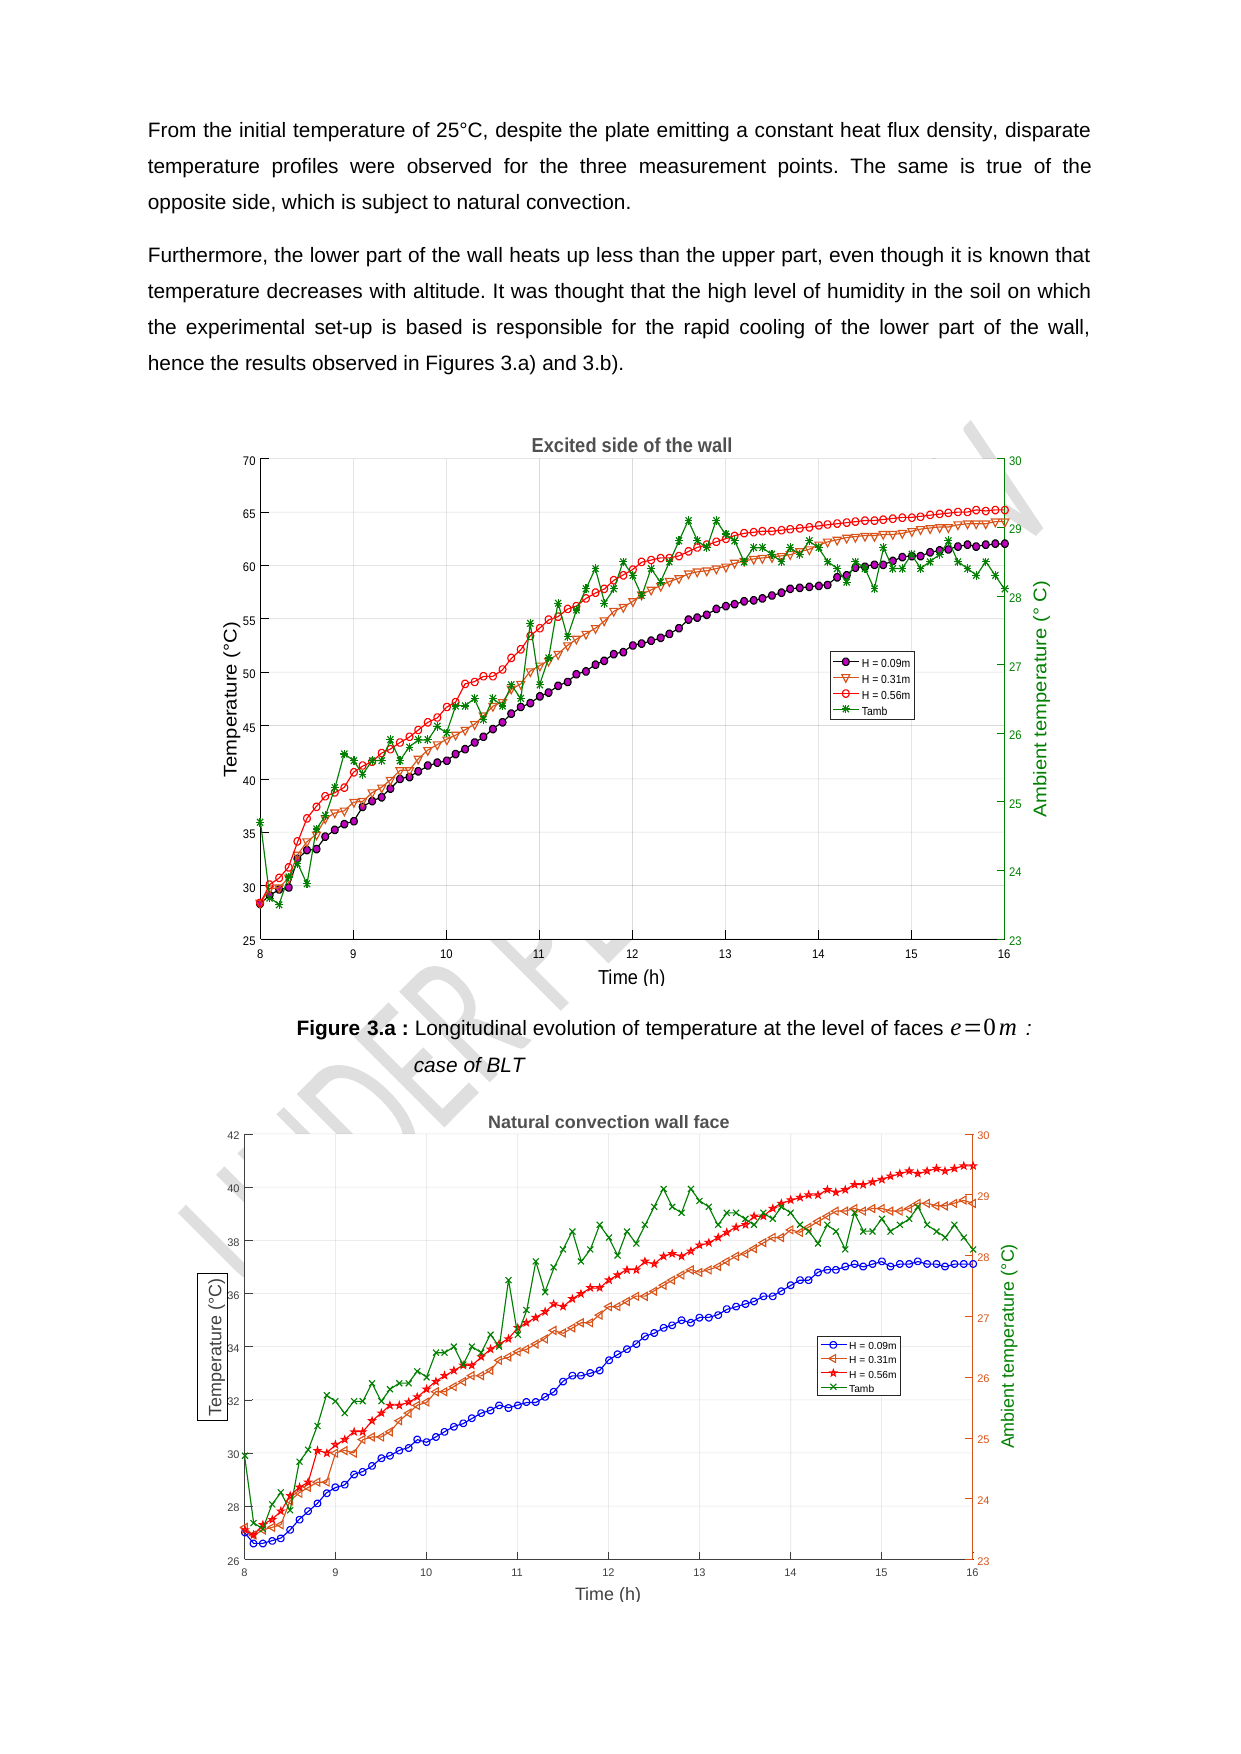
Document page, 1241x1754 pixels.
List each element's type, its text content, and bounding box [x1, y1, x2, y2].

text Furthermore, the lower part of the wall heats up less than the upper part, even though it is known that temperature decreases with altitude. It was thought that the high level of humidity in the soil on which the experimental set-up is based is responsible for the rapid cooling of the lower part of the wall, hence the results observed in Figures 3.a) and 3.b). [148, 243, 1092, 374]
text Figure 3.a : Longitudinal evolution of temperature at the level of faces : case of BLT [207, 1014, 1034, 1077]
text From the initial temperature of 25°C, despite the plate emitting a constant heat flux density, disparate temperature profiles were observed for the three measurement points. The same is true of the opposite side, which is subject to natural convection. [148, 118, 1092, 214]
